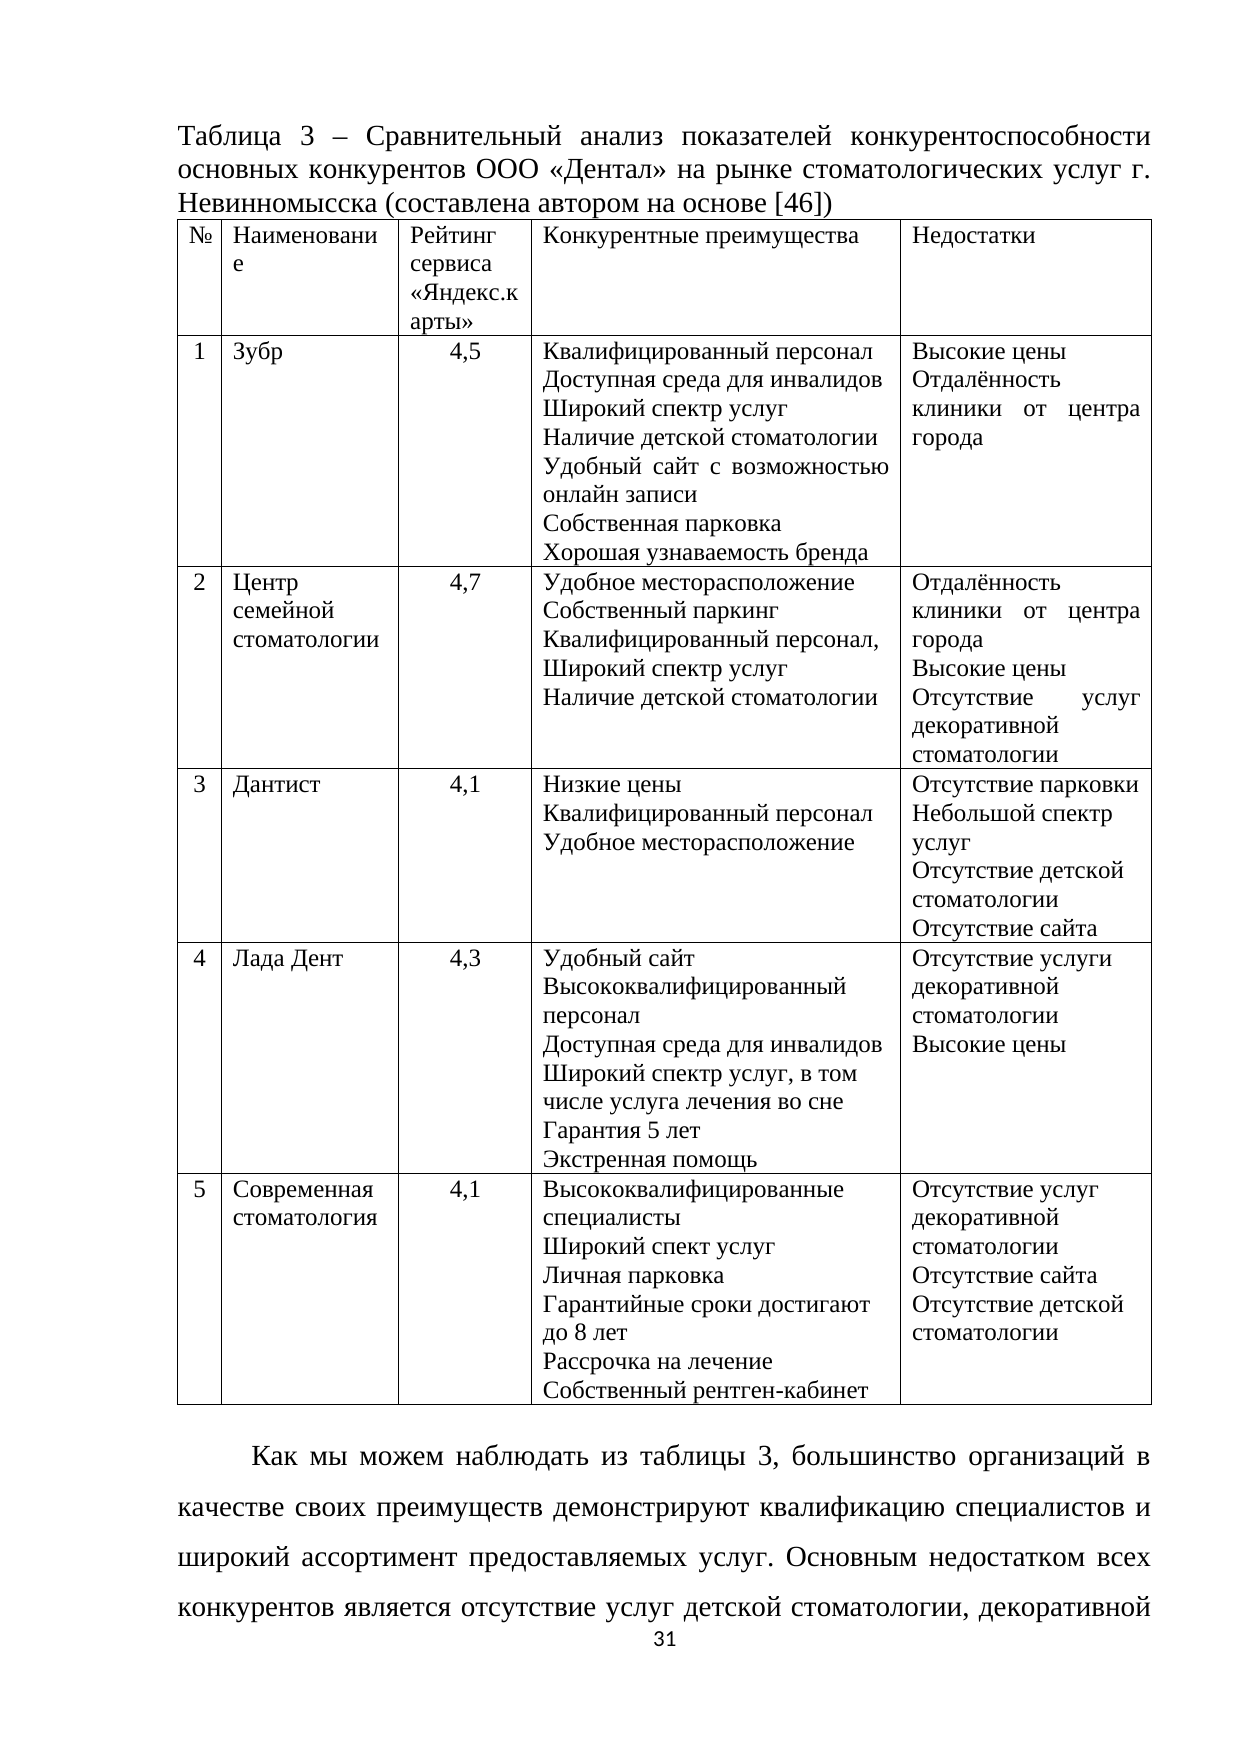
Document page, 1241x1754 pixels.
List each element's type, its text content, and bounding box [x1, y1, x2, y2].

table_cell Отсутствие услуг декоративной стоматологии Отсутствие сайта Отсутствие детской стоматологии [901, 1174, 1151, 1404]
text Таблица 3 – Сравнительный анализ показателей конкурентоспособности основных конкурентов ООО «Дентал» на рынке стоматологических услуг г. Невинномысска (составлена автором на основе [46]) [177, 118, 1152, 219]
table_cell 4,7 [399, 567, 531, 768]
table_cell Низкие цены Квалифицированный персонал Удобное месторасположение [532, 769, 900, 942]
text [177, 1438, 1152, 1623]
table_cell Зубр [222, 336, 398, 566]
table_cell Дантист [222, 769, 398, 942]
table_cell 4,1 [399, 1174, 531, 1404]
table_cell Удобный сайт Высококвалифицированный персонал Доступная среда для инвалидов Широкий спектр услуг, в том числе услуга лечения во сне Гарантия 5 лет Экстренная помощь [532, 943, 900, 1173]
table_cell 4 [178, 943, 221, 1173]
table_cell 2 [178, 567, 221, 768]
table_cell 1 [178, 336, 221, 566]
table_header Рейтинг сервиса «Яндекс.карты» [399, 220, 531, 335]
table_cell 4,5 [399, 336, 531, 566]
table_cell Отсутствие парковки Небольшой спектр услуг Отсутствие детской стоматологии Отсутствие сайта [901, 769, 1151, 942]
table_cell Удобное месторасположение Собственный паркинг Квалифицированный персонал, Широкий спектр услуг Наличие детской стоматологии [532, 567, 900, 768]
table_cell Лада Дент [222, 943, 398, 1173]
table_cell Отдалённость клиники от центра города Высокие цены Отсутствие услуг декоративной стоматологии [901, 567, 1151, 768]
table_header Наименование [222, 220, 398, 335]
table_header № [178, 220, 221, 335]
table_cell 5 [178, 1174, 221, 1404]
table_cell Квалифицированный персонал Доступная среда для инвалидов Широкий спектр услуг Наличие детской стоматологии Удобный сайт с возможностью онлайн записи Собственная парковка Хорошая узнаваемость бренда [532, 336, 900, 566]
table_cell 3 [178, 769, 221, 942]
table_cell Центр семейной стоматологии [222, 567, 398, 768]
table_cell Высокие цены Отдалённость клиники от центра города [901, 336, 1151, 566]
table_header Конкурентные преимущества [532, 220, 900, 335]
table_cell 4,1 [399, 769, 531, 942]
table_cell Высококвалифицированные специалисты Широкий спект услуг Личная парковка Гарантийные сроки достигают до 8 лет Рассрочка на лечение Собственный рентген-кабинет [532, 1174, 900, 1404]
table_cell Современная стоматология [222, 1174, 398, 1404]
table_header Недостатки [901, 220, 1151, 335]
table_cell 4,3 [399, 943, 531, 1173]
table_cell Отсутствие услуги декоративной стоматологии Высокие цены [901, 943, 1151, 1173]
